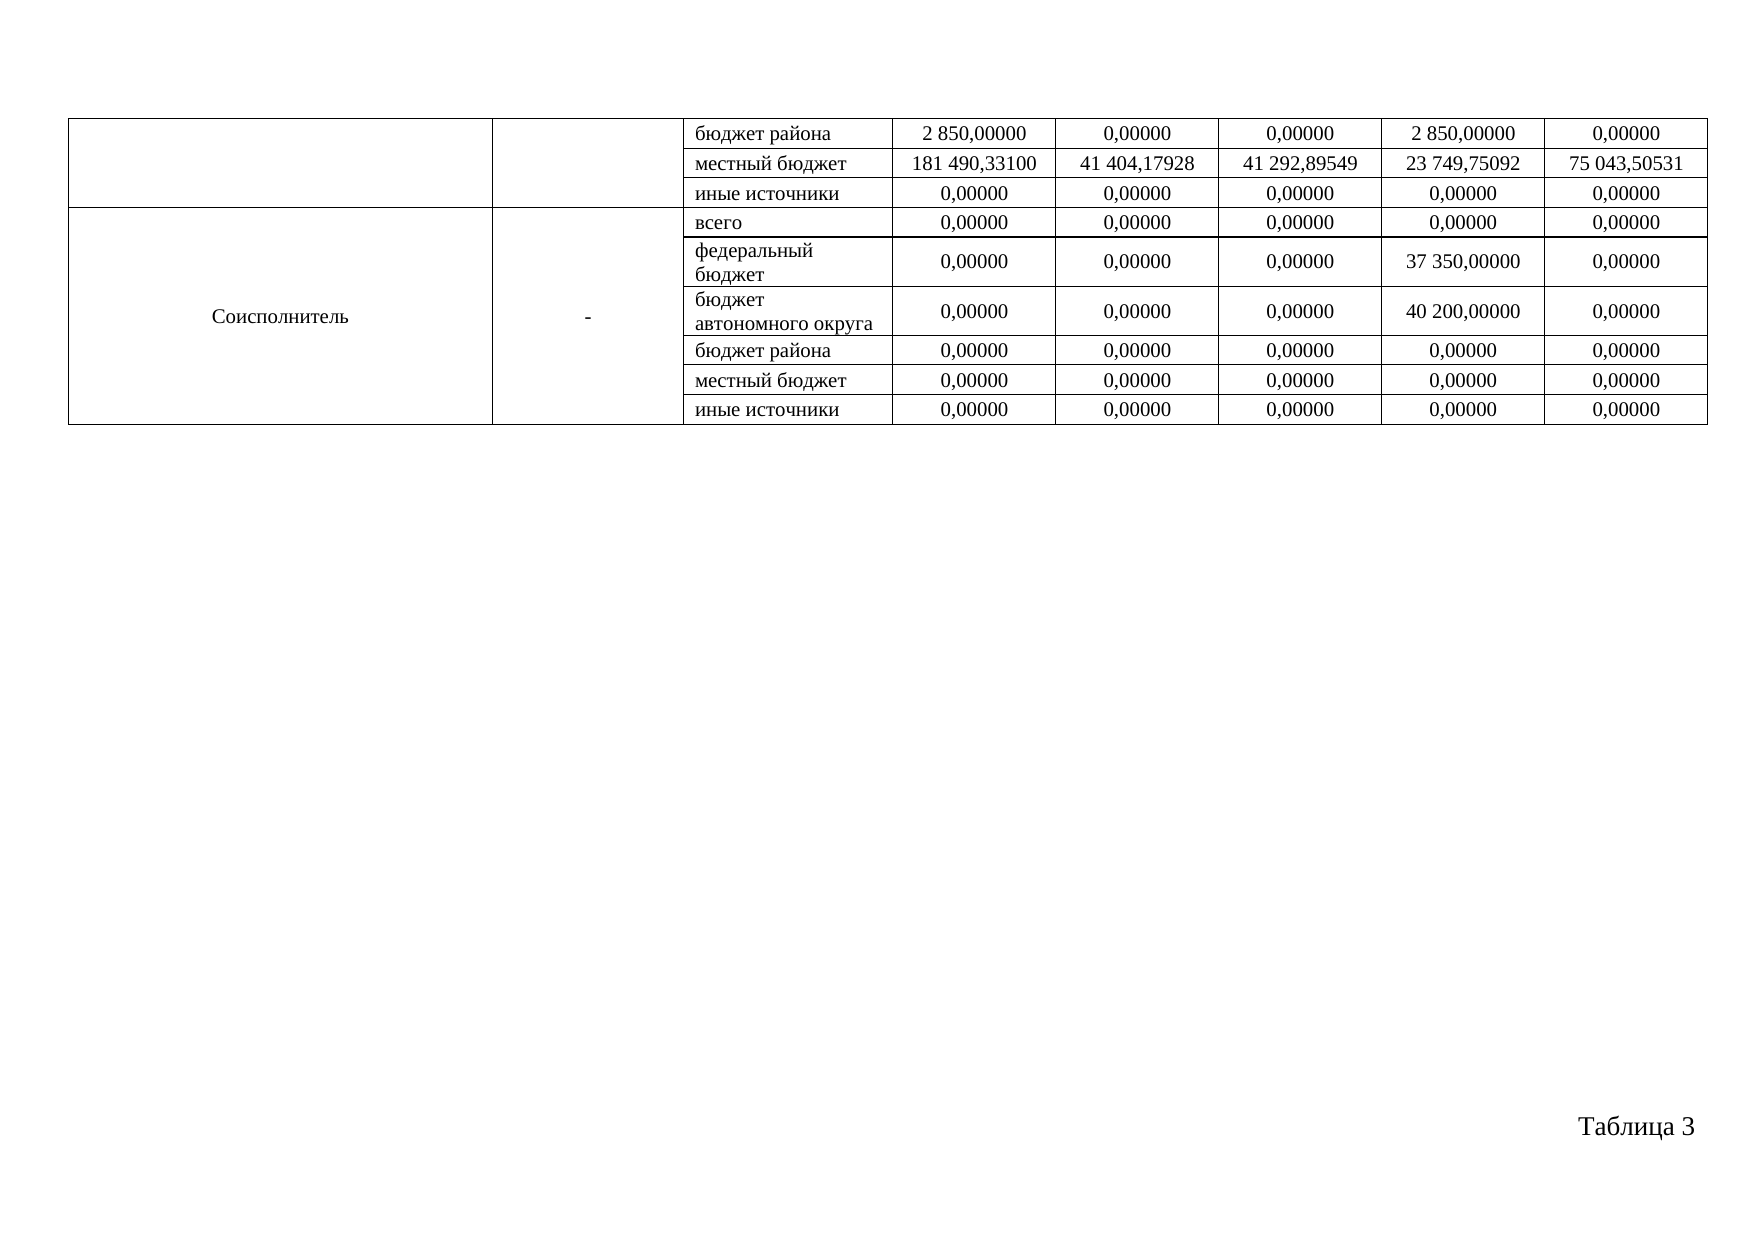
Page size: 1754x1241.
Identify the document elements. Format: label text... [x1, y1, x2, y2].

table_cell Соисполнитель [69, 208, 492, 423]
table_cell 0,00000 [1382, 365, 1544, 394]
table_cell бюджет района [684, 119, 892, 148]
table_cell 0,00000 [1545, 365, 1707, 394]
table_cell 0,00000 [1545, 395, 1707, 423]
table_cell всего [684, 208, 892, 236]
table_cell местный бюджет [684, 365, 892, 394]
table_cell 2 850,00000 [893, 119, 1055, 148]
table_cell 37 350,00000 [1382, 238, 1544, 286]
table_cell 0,00000 [893, 238, 1055, 286]
table_cell местный бюджет [684, 149, 892, 177]
table_cell бюджет автономного округа [684, 287, 892, 335]
table_cell 0,00000 [1056, 365, 1218, 394]
table_cell 0,00000 [1056, 178, 1218, 207]
table_cell 0,00000 [893, 208, 1055, 236]
table_cell иные источники [684, 178, 892, 207]
table_cell 0,00000 [1382, 208, 1544, 236]
table_cell 0,00000 [1219, 208, 1381, 236]
table_cell - [493, 208, 683, 423]
table_cell 0,00000 [1219, 178, 1381, 207]
table_cell 0,00000 [1545, 238, 1707, 286]
table_cell 0,00000 [1219, 365, 1381, 394]
table_cell 0,00000 [1382, 395, 1544, 423]
table_cell 0,00000 [1056, 119, 1218, 148]
table_cell 0,00000 [1219, 395, 1381, 423]
table_cell федеральный бюджет [684, 238, 892, 286]
table_cell 0,00000 [893, 395, 1055, 423]
table_cell 40 200,00000 [1382, 287, 1544, 335]
table_cell 0,00000 [893, 178, 1055, 207]
table_cell 0,00000 [893, 336, 1055, 364]
table_cell 41 292,89549 [1219, 149, 1381, 177]
table_cell 0,00000 [1219, 238, 1381, 286]
table_cell 0,00000 [1545, 178, 1707, 207]
table_cell 41 404,17928 [1056, 149, 1218, 177]
table_cell 0,00000 [1056, 336, 1218, 364]
table_cell 0,00000 [1382, 336, 1544, 364]
table_cell 23 749,75092 [1382, 149, 1544, 177]
table_cell 0,00000 [1056, 287, 1218, 335]
table_cell 0,00000 [1382, 178, 1544, 207]
table_cell 0,00000 [1545, 336, 1707, 364]
table_cell 0,00000 [1219, 287, 1381, 335]
table_cell иные источники [684, 395, 892, 423]
table_cell 0,00000 [893, 287, 1055, 335]
table_cell 0,00000 [1056, 208, 1218, 236]
table_cell 0,00000 [893, 365, 1055, 394]
table_cell 2 850,00000 [1382, 119, 1544, 148]
table_cell бюджет района [684, 336, 892, 364]
table_cell 0,00000 [1545, 287, 1707, 335]
text Таблица 3 [1298, 1110, 1695, 1141]
table_cell 181 490,33100 [893, 149, 1055, 177]
table_cell 0,00000 [1545, 208, 1707, 236]
table_cell 0,00000 [1545, 119, 1707, 148]
table_cell 0,00000 [1056, 238, 1218, 286]
table_cell 75 043,50531 [1545, 149, 1707, 177]
table_cell 0,00000 [1219, 336, 1381, 364]
table_cell 0,00000 [1219, 119, 1381, 148]
table_cell 0,00000 [1056, 395, 1218, 423]
